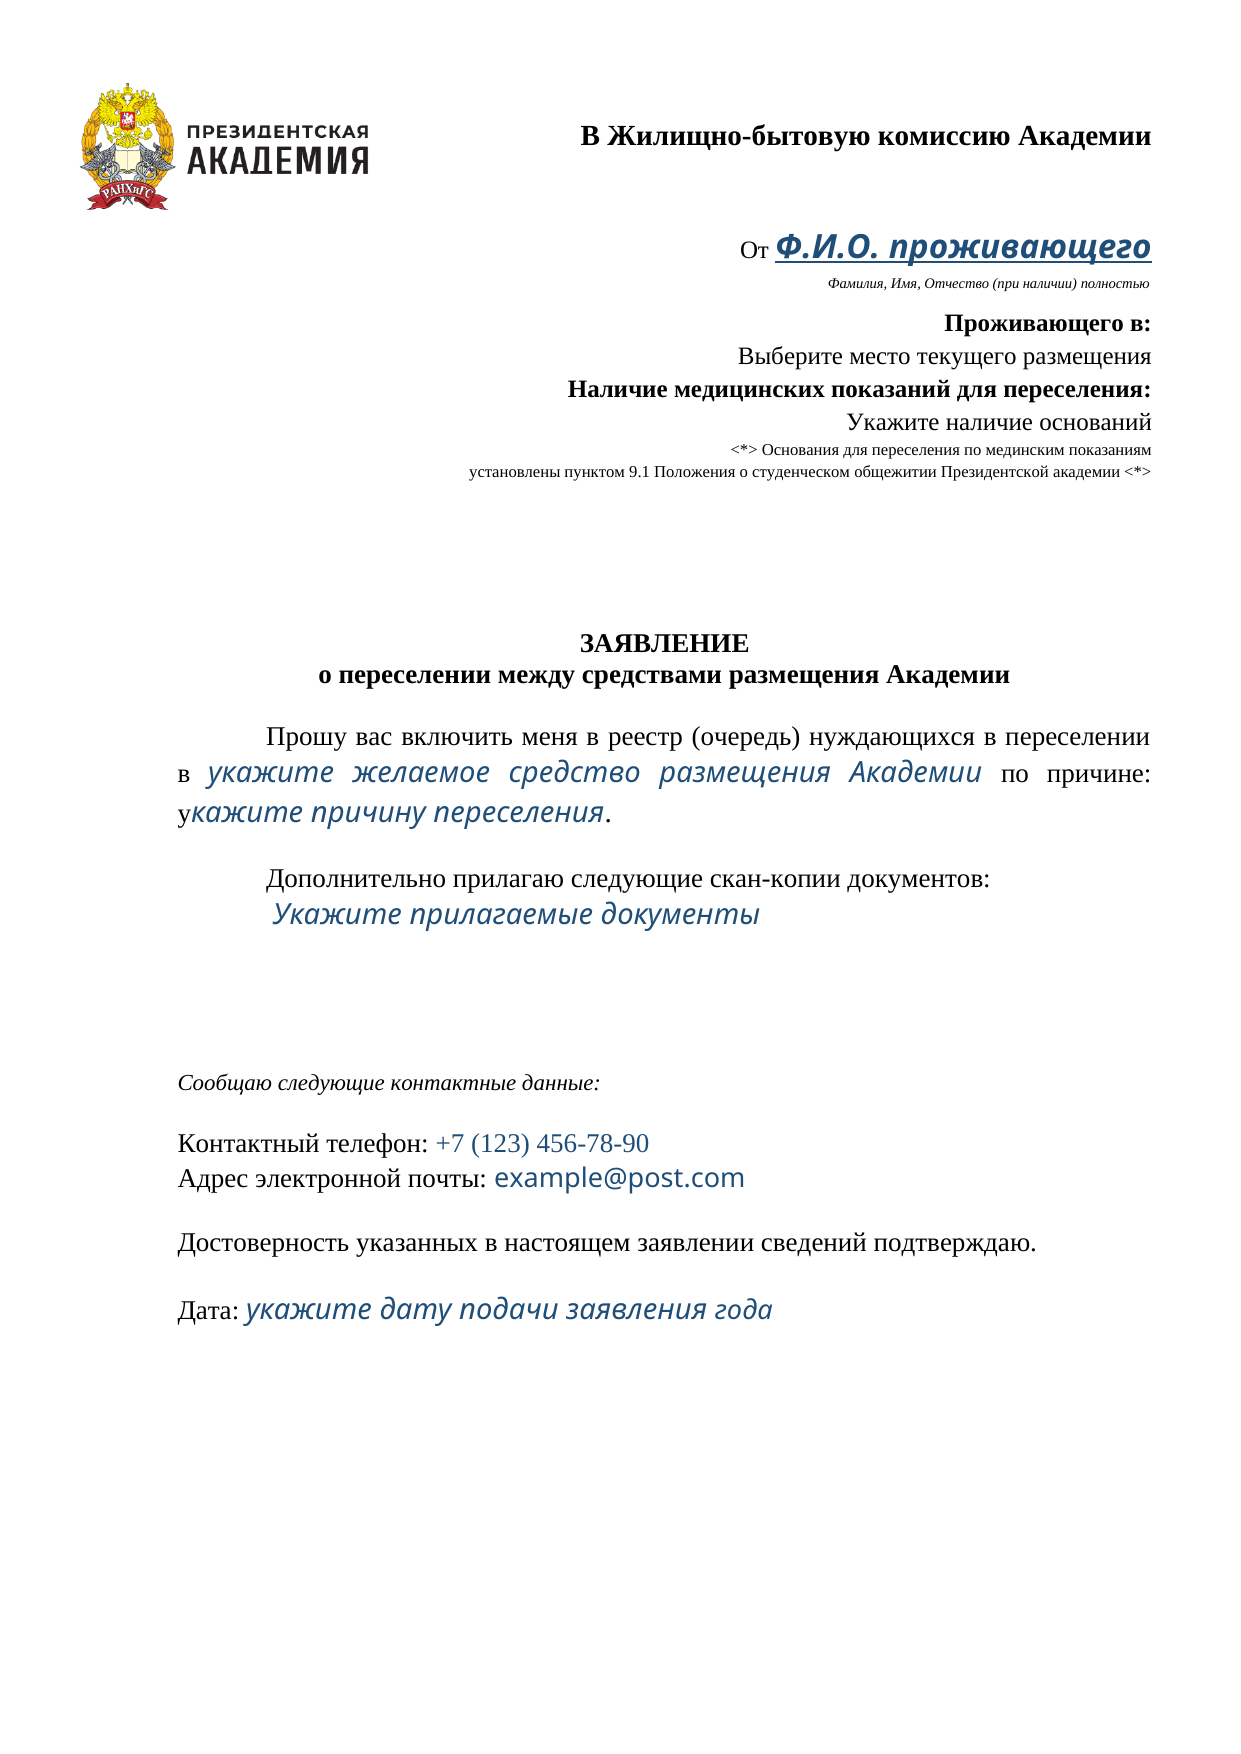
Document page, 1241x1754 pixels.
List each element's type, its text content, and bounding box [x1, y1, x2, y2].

text В Жилищно-бытовую комиссию Академии [385, 118, 1152, 152]
text Укажите прилагаемые документы [177, 893, 1152, 933]
text Наличие медицинских показаний для переселения: [177, 374, 1152, 403]
text От Ф.И.О. проживающего [177, 223, 1152, 268]
text Прошу вас включить меня в реестр (очередь) нуждающихся в переселении в по причине: укажите причину переселения. [177, 720, 1152, 831]
text ЗАЯВЛЕНИЕ [177, 627, 1152, 658]
text Проживающего в: [177, 308, 1152, 337]
text Контактный телефон: +7 (123) 456-78-90 [177, 1127, 1152, 1158]
text <*> Основания для переселения по мединским показаниям [177, 440, 1152, 459]
text Адрес электронной почты: example@post.com [177, 1158, 1152, 1195]
text установлены пунктом 9.1 Положения о студенческом общежитии Президентской академии <*> [177, 462, 1152, 481]
text Сообщаю следующие контактные данные: [177, 1069, 1152, 1096]
text Дополнительно прилагаю следующие скан-копии документов: [177, 862, 1152, 893]
text Достоверность указанных в настоящем заявлении сведений подтверждаю. [177, 1226, 1152, 1257]
picture [67, 66, 385, 225]
text Фамилия, Имя, Отчество (при наличии) полностью [177, 275, 1152, 304]
text о переселении между средствами размещения Академии [177, 658, 1152, 689]
text Дата: года [177, 1288, 1152, 1328]
